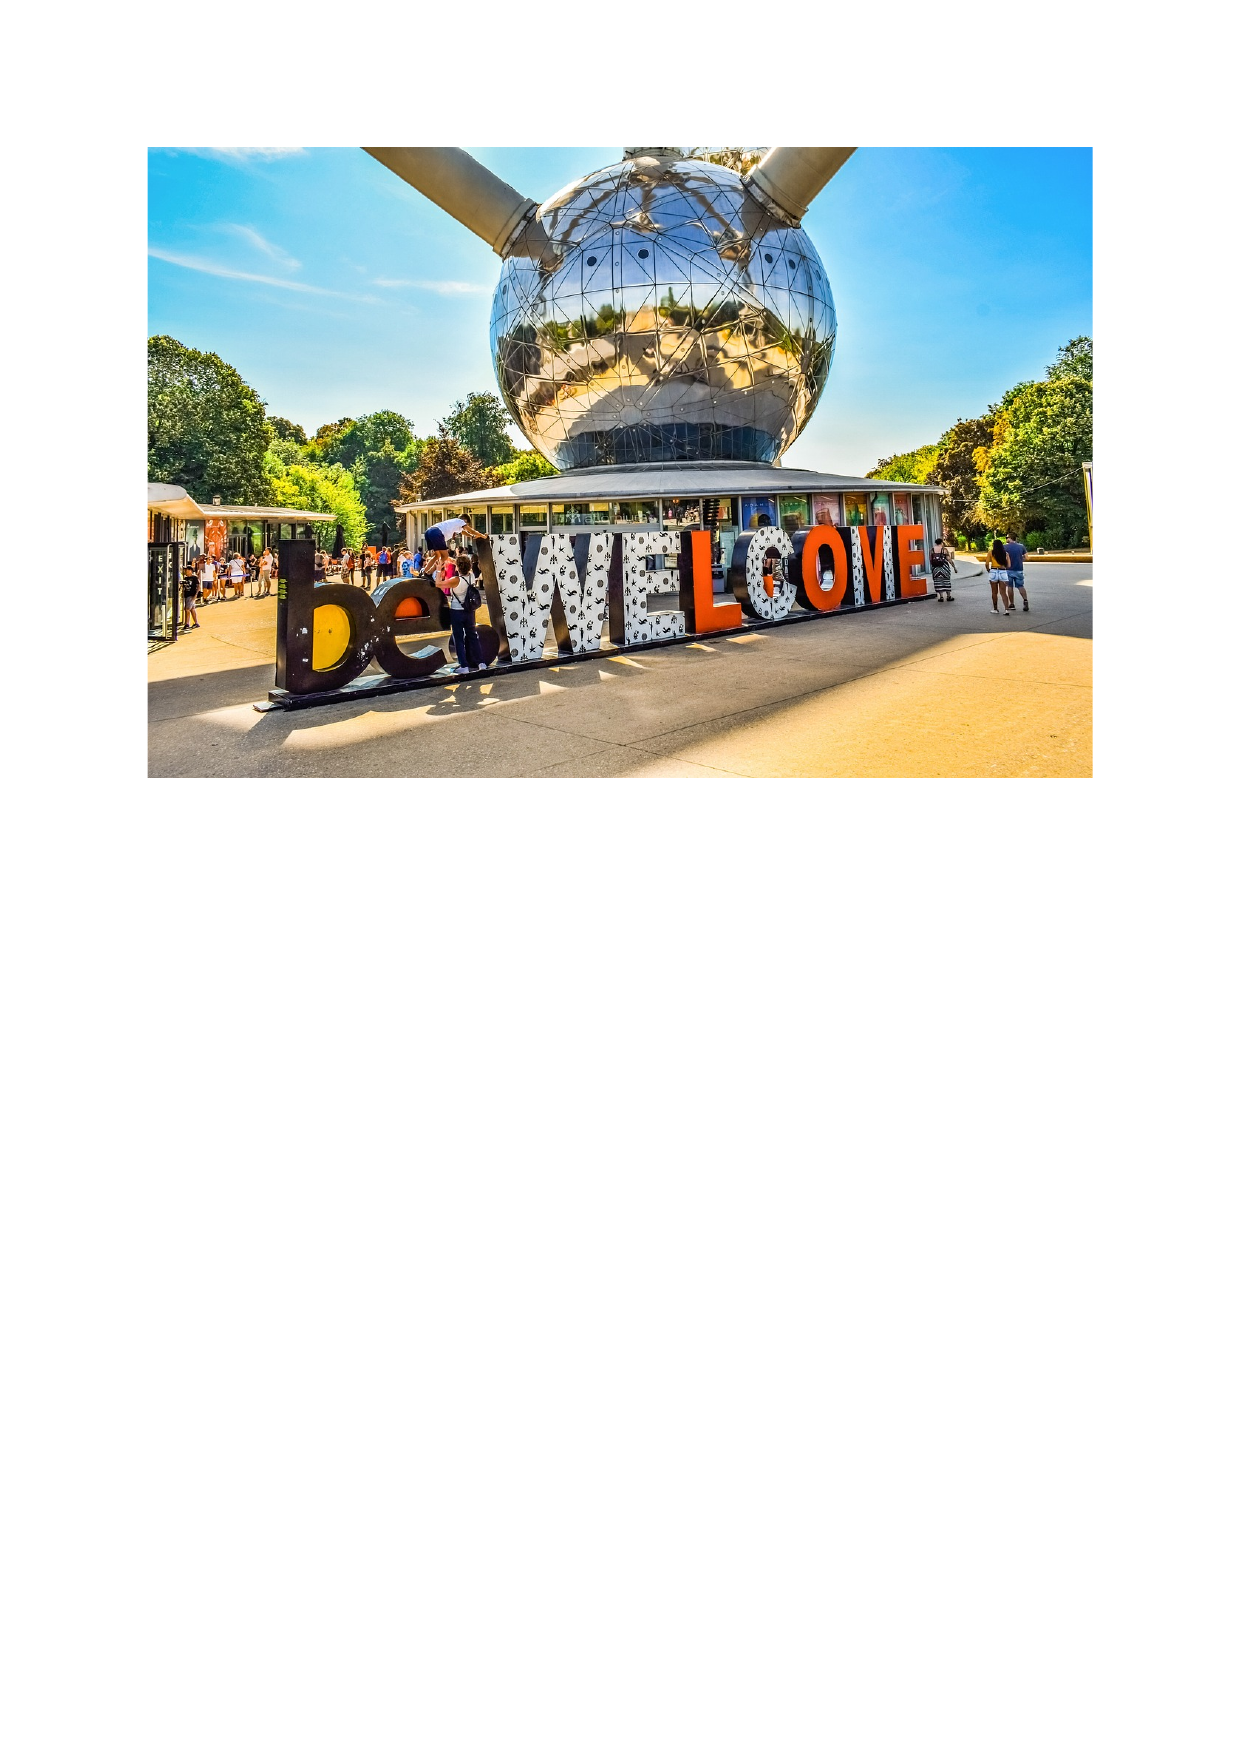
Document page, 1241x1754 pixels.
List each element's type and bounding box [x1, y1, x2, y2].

picture [147, 147, 1093, 778]
